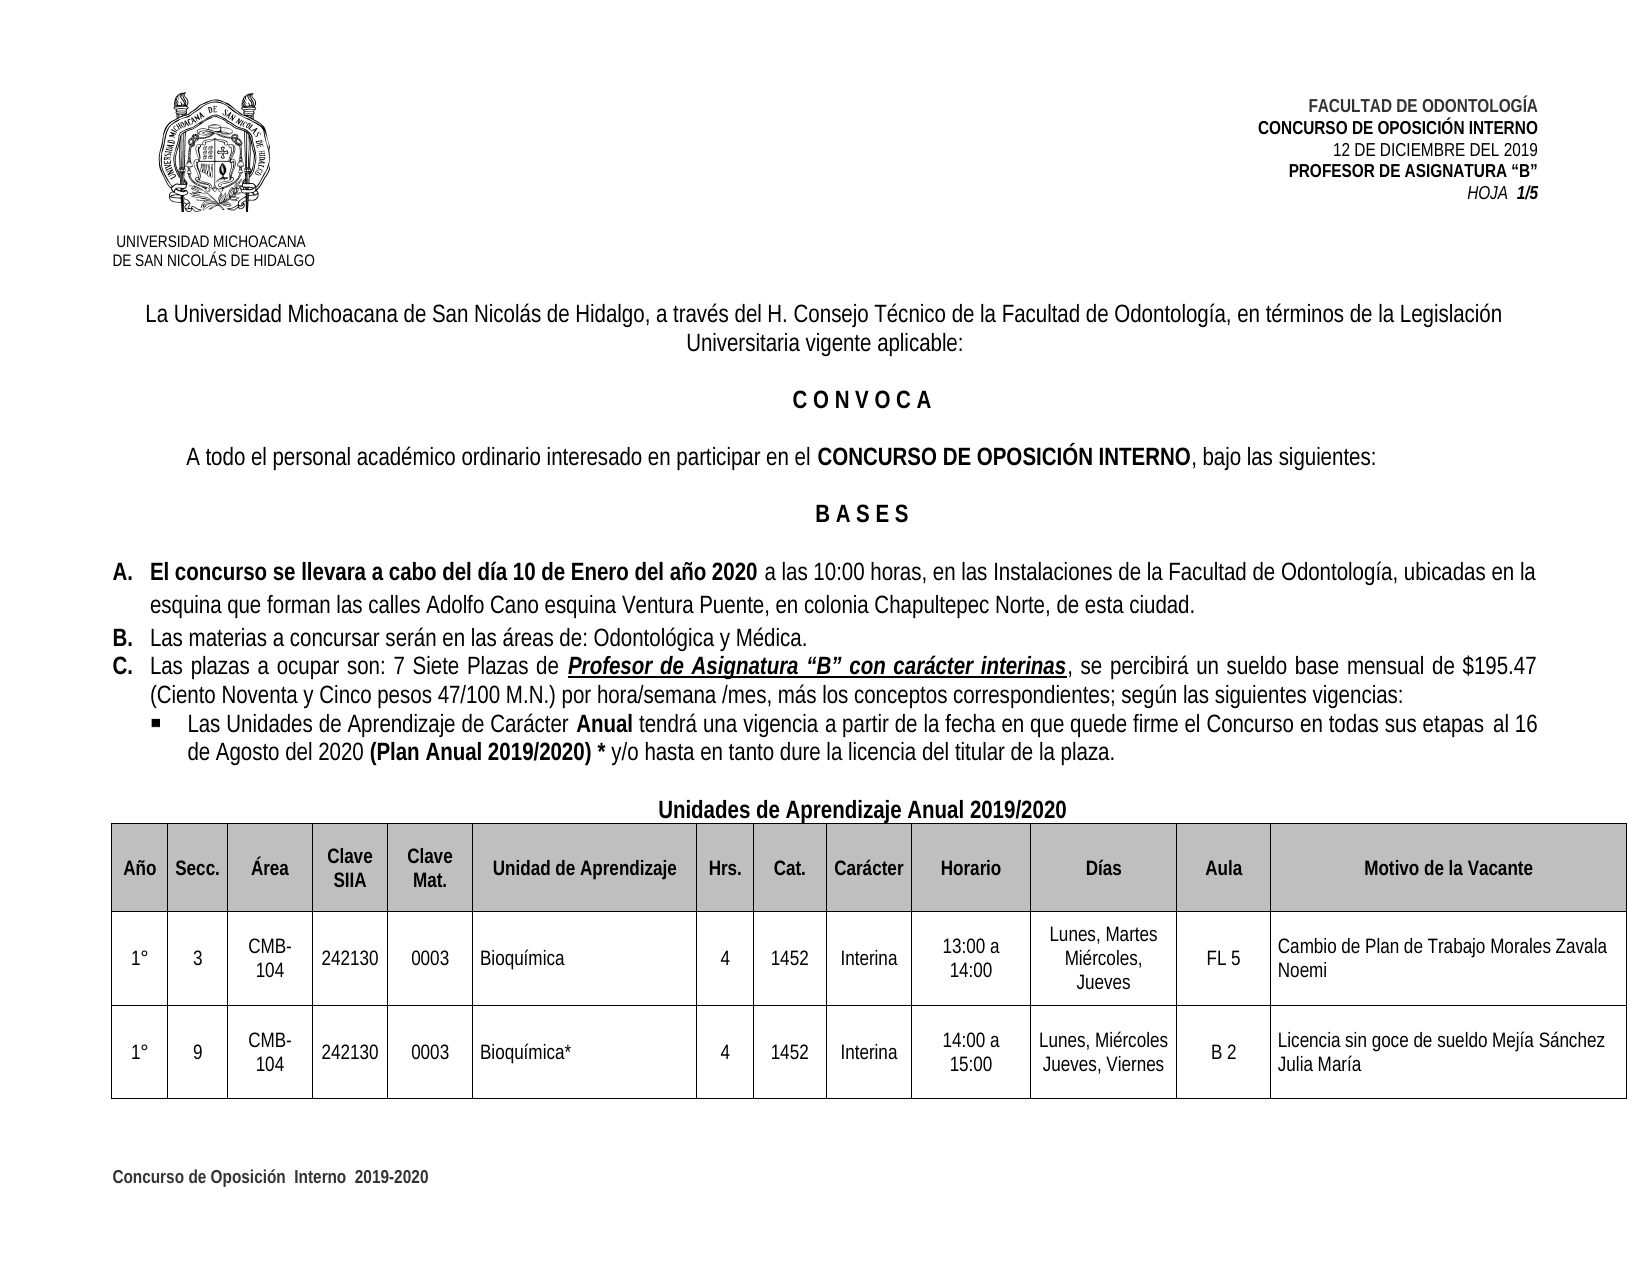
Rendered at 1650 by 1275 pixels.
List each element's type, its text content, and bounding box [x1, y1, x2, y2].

table_cell Interina [827, 912, 911, 1004]
table_cell 1° [112, 1006, 167, 1098]
text La Universidad Michoacana de San Nicolás de Hidalgo, a través del H. Consejo Técnico de la Facultad de Odontología, en términos de la Legislación Universitaria vigente aplicable: [112, 299, 1538, 356]
table_header Aula [1177, 824, 1270, 911]
table_cell Bioquímica [473, 912, 696, 1004]
table_header Horario [912, 824, 1030, 911]
picture [157, 92, 270, 212]
text B A S E S [112, 499, 1538, 528]
text A todo el personal académico ordinario interesado en participar en el CONCURSO DE OPOSICIÓN INTERNO, bajo las siguientes: [112, 442, 1538, 471]
table_cell CMB-104 [228, 912, 312, 1004]
table_cell 1452 [754, 1006, 826, 1098]
list El concurso se llevara a cabo del día 10 de Enero del año 2020 a las 10:00 horas, en las Instalaciones de la Facultad de Odontología, ubicadas en la esquina que forman las calles Adolfo Cano esquina Ventura Puente, en colonia Chapultepec Norte, de esta ciudad. [112, 557, 1538, 618]
table_header Unidad de Aprendizaje [473, 824, 696, 911]
table_cell 0003 [388, 1006, 472, 1098]
table_header Hrs. [697, 824, 753, 911]
table_cell 4 [697, 1006, 753, 1098]
list Las Unidades de Aprendizaje de Carácter Anual tendrá una vigencia a partir de la fecha en que quede firme el Concurso en todas sus etapas al 16 de Agosto del 2020 (Plan Anual 2019/2020) * y/o hasta en tanto dure la licencia del titular de la plaza. [150, 708, 1538, 766]
table_header Área [228, 824, 312, 911]
table_cell Bioquímica* [473, 1006, 696, 1098]
text C O N V O C A [112, 385, 1538, 413]
table_cell Lunes, Martes Miércoles, Jueves [1031, 912, 1176, 1004]
table_cell Lunes, Miércoles Jueves, Viernes [1031, 1006, 1176, 1098]
list Las plazas a ocupar son: 7 Siete Plazas de Profesor de Asignatura “B” con carácter interinas, se percibirá un sueldo base mensual de $195.47 (Ciento Noventa y Cinco pesos 47/100 M.N.) por hora/semana /mes, más los conceptos correspondientes; según las siguientes vigencias: [112, 651, 1538, 708]
table_cell 1452 [754, 912, 826, 1004]
table_cell 0003 [388, 912, 472, 1004]
table_cell 242130 [313, 1006, 387, 1098]
table_cell 242130 [313, 912, 387, 1004]
table_cell 4 [697, 912, 753, 1004]
table_cell CMB-104 [228, 1006, 312, 1098]
table_cell 14:00 a 15:00 [912, 1006, 1030, 1098]
table_cell 9 [168, 1006, 227, 1098]
table_cell FL 5 [1177, 912, 1270, 1004]
table_cell Interina [827, 1006, 911, 1098]
table_header Cat. [754, 824, 826, 911]
table_header Secc. [168, 824, 227, 911]
table_cell 1° [112, 912, 167, 1004]
table_header Clave Mat. [388, 824, 472, 911]
table_cell 13:00 a 14:00 [912, 912, 1030, 1004]
table_cell B 2 [1177, 1006, 1270, 1098]
table_cell 3 [168, 912, 227, 1004]
table_header Año [112, 824, 167, 911]
table_header Carácter [827, 824, 911, 911]
table_cell Licencia sin goce de sueldo Mejía Sánchez Julia María [1271, 1006, 1626, 1098]
table_cell Cambio de Plan de Trabajo Morales Zavala Noemi [1271, 912, 1626, 1004]
list Las materias a concursar serán en las áreas de: Odontológica y Médica. [112, 623, 1538, 651]
table_header Clave SIIA [313, 824, 387, 911]
list Unidades de Aprendizaje Anual 2019/2020 [187, 795, 1538, 823]
table_header Motivo de la Vacante [1271, 824, 1626, 911]
table_header Días [1031, 824, 1176, 911]
